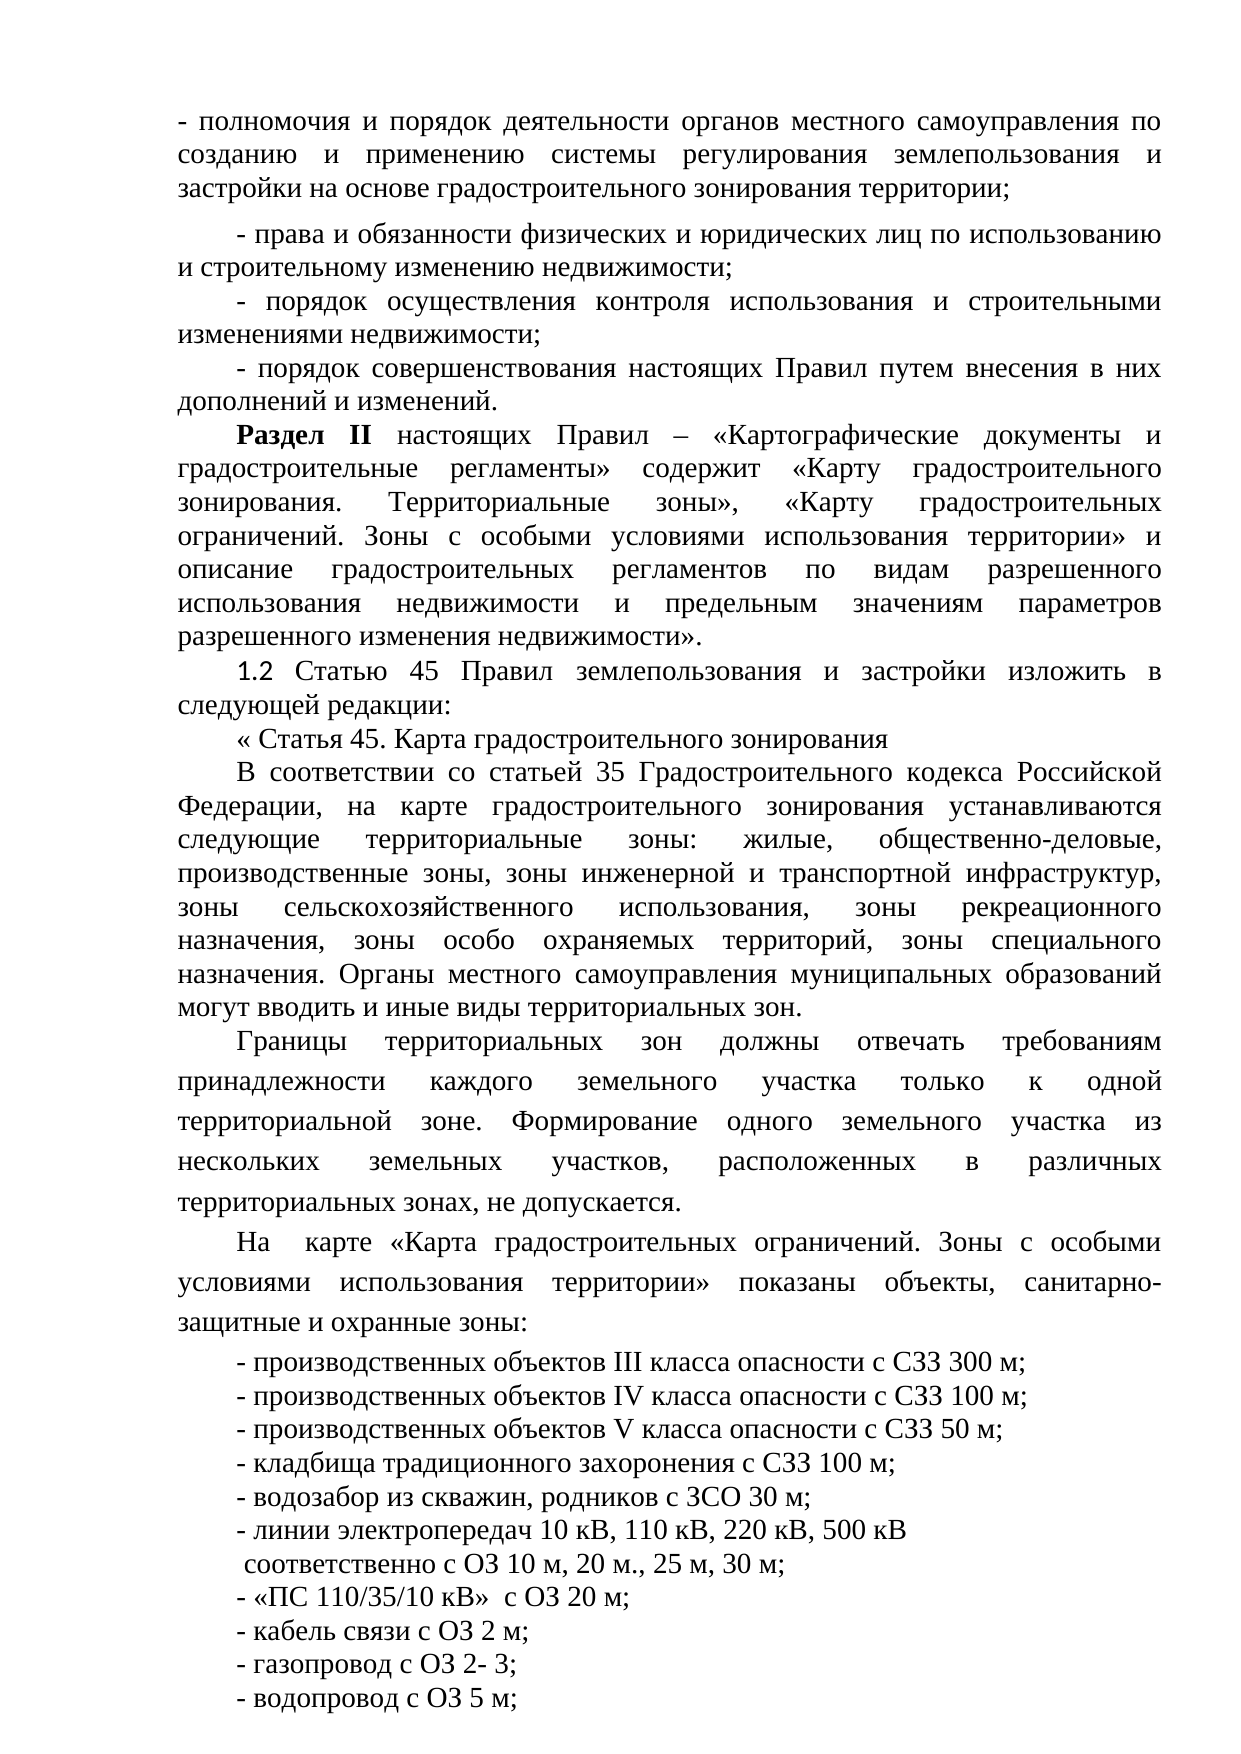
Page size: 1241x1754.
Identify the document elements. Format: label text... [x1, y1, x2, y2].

text - линии электропередач 10 кВ, 110 кВ, 220 кВ, 500 кВ [177, 1512, 1162, 1546]
text - производственных объектов IV класса опасности с СЗЗ 100 м; [177, 1378, 1162, 1412]
text - порядок осуществления контроля использования и строительными изменениями недвижимости; [177, 283, 1162, 350]
text « Статья 45. Карта градостроительного зонирования [177, 721, 1162, 754]
text - права и обязанности физических и юридических лиц по использованию и строительному изменению недвижимости; [177, 216, 1162, 283]
text - полномочия и порядок деятельности органов местного самоуправления по созданию и применению системы регулирования землепользования и застройки на основе градостроительного зонирования территории; [177, 103, 1162, 203]
text В соответствии со статьей 35 Градостроительного кодекса Российской Федерации, на карте градостроительного зонирования устанавливаются следующие территориальные зоны: жилые, общественно-деловые, производственные зоны, зоны инженерной и транспортной инфраструктур, зоны сельскохозяйственного использования, зоны рекреационного назначения, зоны особо охраняемых территорий, зоны специального назначения. Органы местного самоуправления муниципальных образований могут вводить и иные виды территориальных зон. [177, 754, 1162, 1023]
text - порядок совершенствования настоящих Правил путем внесения в них дополнений и изменений. [177, 350, 1162, 417]
text - «ПС 110/35/10 кВ» с ОЗ 20 м; [177, 1579, 1162, 1613]
text Раздел II настоящих Правил – «Картографические документы и градостроительные регламенты» содержит «Карту градостроительного зонирования. Территориальные зоны», «Карту градостроительных ограничений. Зоны с особыми условиями использования территории» и описание градостроительных регламентов по видам разрешенного использования недвижимости и предельным значениям параметров разрешенного изменения недвижимости». [177, 417, 1162, 652]
text На карте «Карта градостроительных ограничений. Зоны с особыми условиями использования территории» показаны объекты, санитарно-защитные и охранные зоны: [177, 1224, 1162, 1338]
text - водозабор из скважин, родников с ЗСО 30 м; [177, 1479, 1162, 1512]
text - кладбища традиционного захоронения с СЗЗ 100 м; [177, 1445, 1162, 1479]
text - кабель связи с ОЗ 2 м; [177, 1613, 1162, 1646]
text - водопровод с ОЗ 5 м; [177, 1680, 1162, 1713]
text 1.2 Статью 45 Правил землепользования и застройки изложить в следующей редакции: [177, 652, 1162, 721]
text соответственно с ОЗ 10 м, 20 м., 25 м, 30 м; [177, 1546, 1162, 1579]
text - производственных объектов III класса опасности с СЗЗ 300 м; [177, 1344, 1162, 1378]
text Границы территориальных зон должны отвечать требованиям принадлежности каждого земельного участка только к одной территориальной зоне. Формирование одного земельного участка из нескольких земельных участков, расположенных в различных территориальных зонах, не допускается. [177, 1023, 1162, 1217]
text - производственных объектов V класса опасности с СЗЗ 50 м; [177, 1412, 1162, 1445]
text - газопровод с ОЗ 2- 3; [177, 1646, 1162, 1680]
